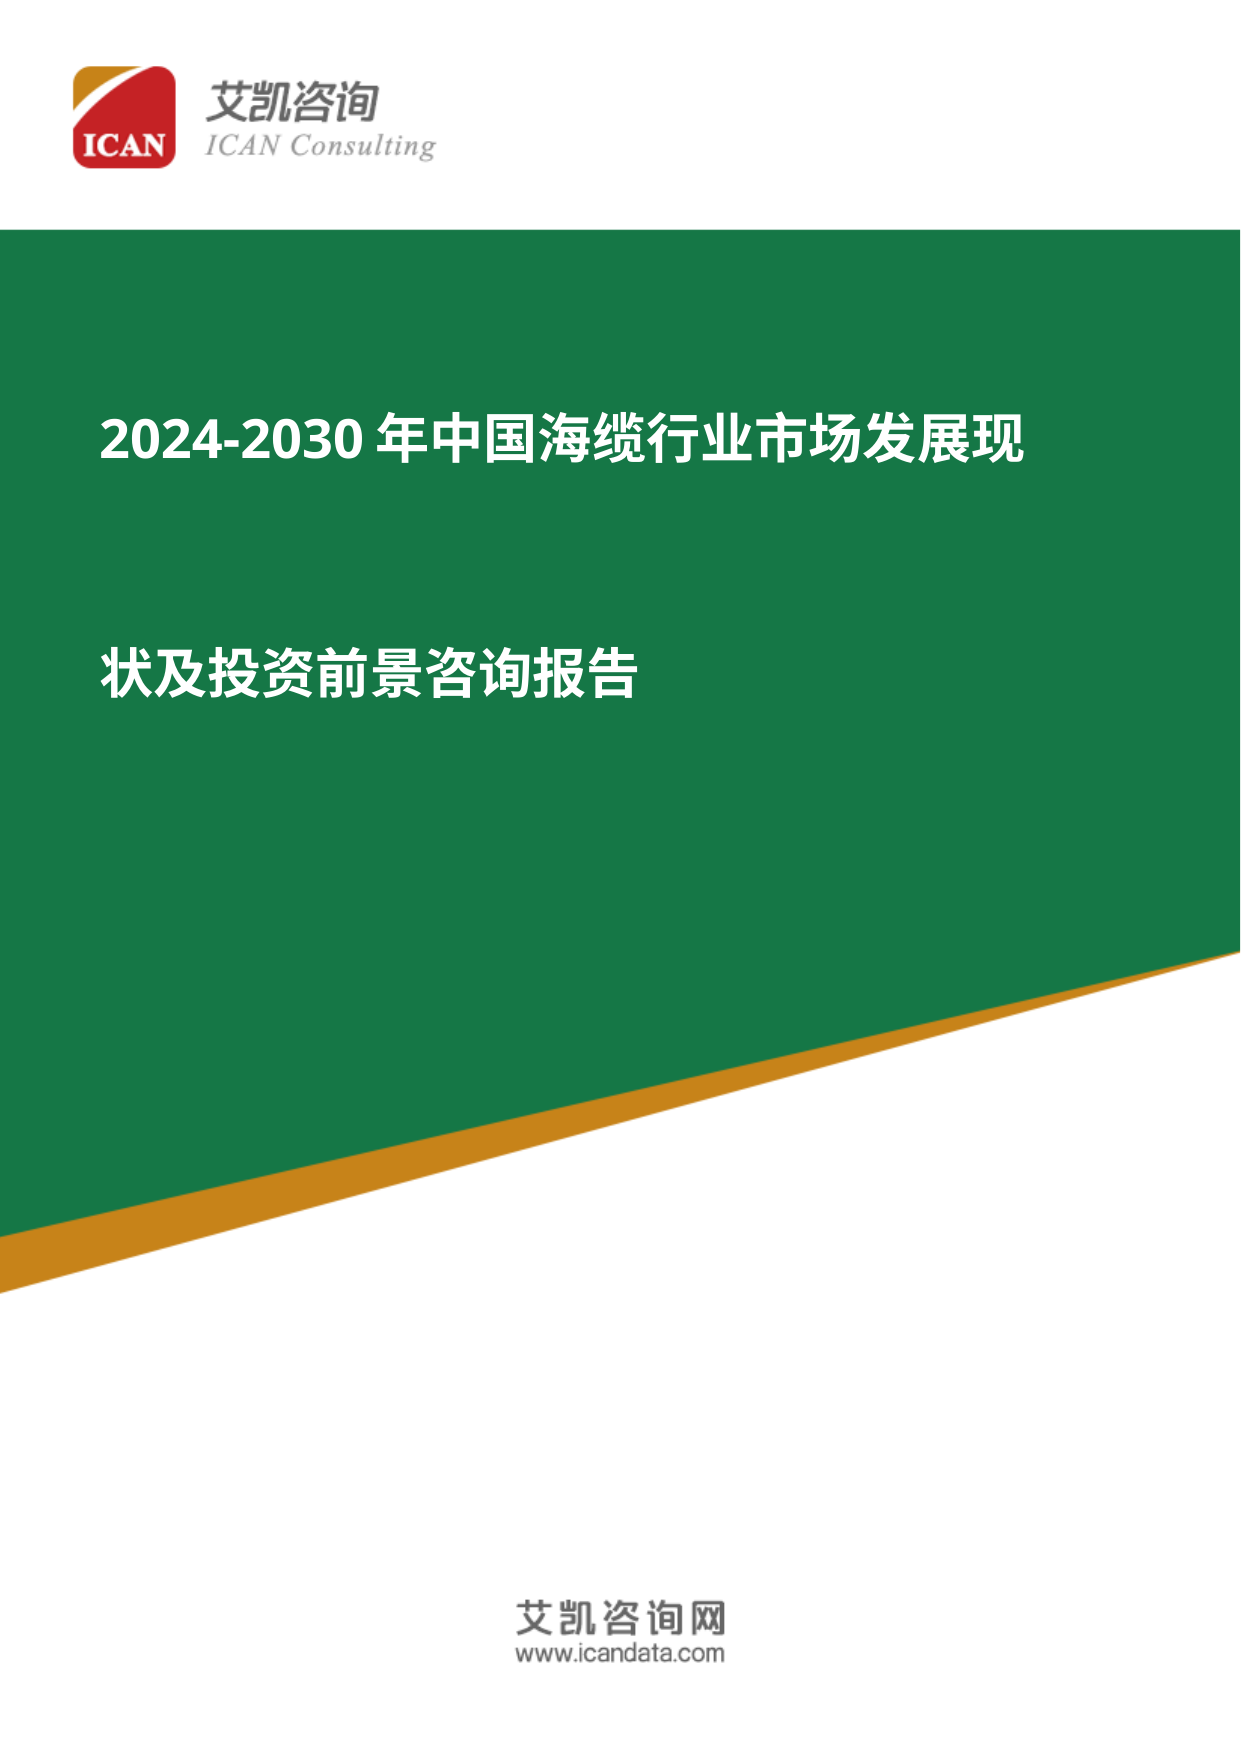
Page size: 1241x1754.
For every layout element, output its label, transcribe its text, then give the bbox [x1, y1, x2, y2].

subtitle 2024-2030年中国海缆行业市场发展现状及投资前景咨询报告 [99, 386, 1053, 718]
picture [0, 5, 1241, 1754]
